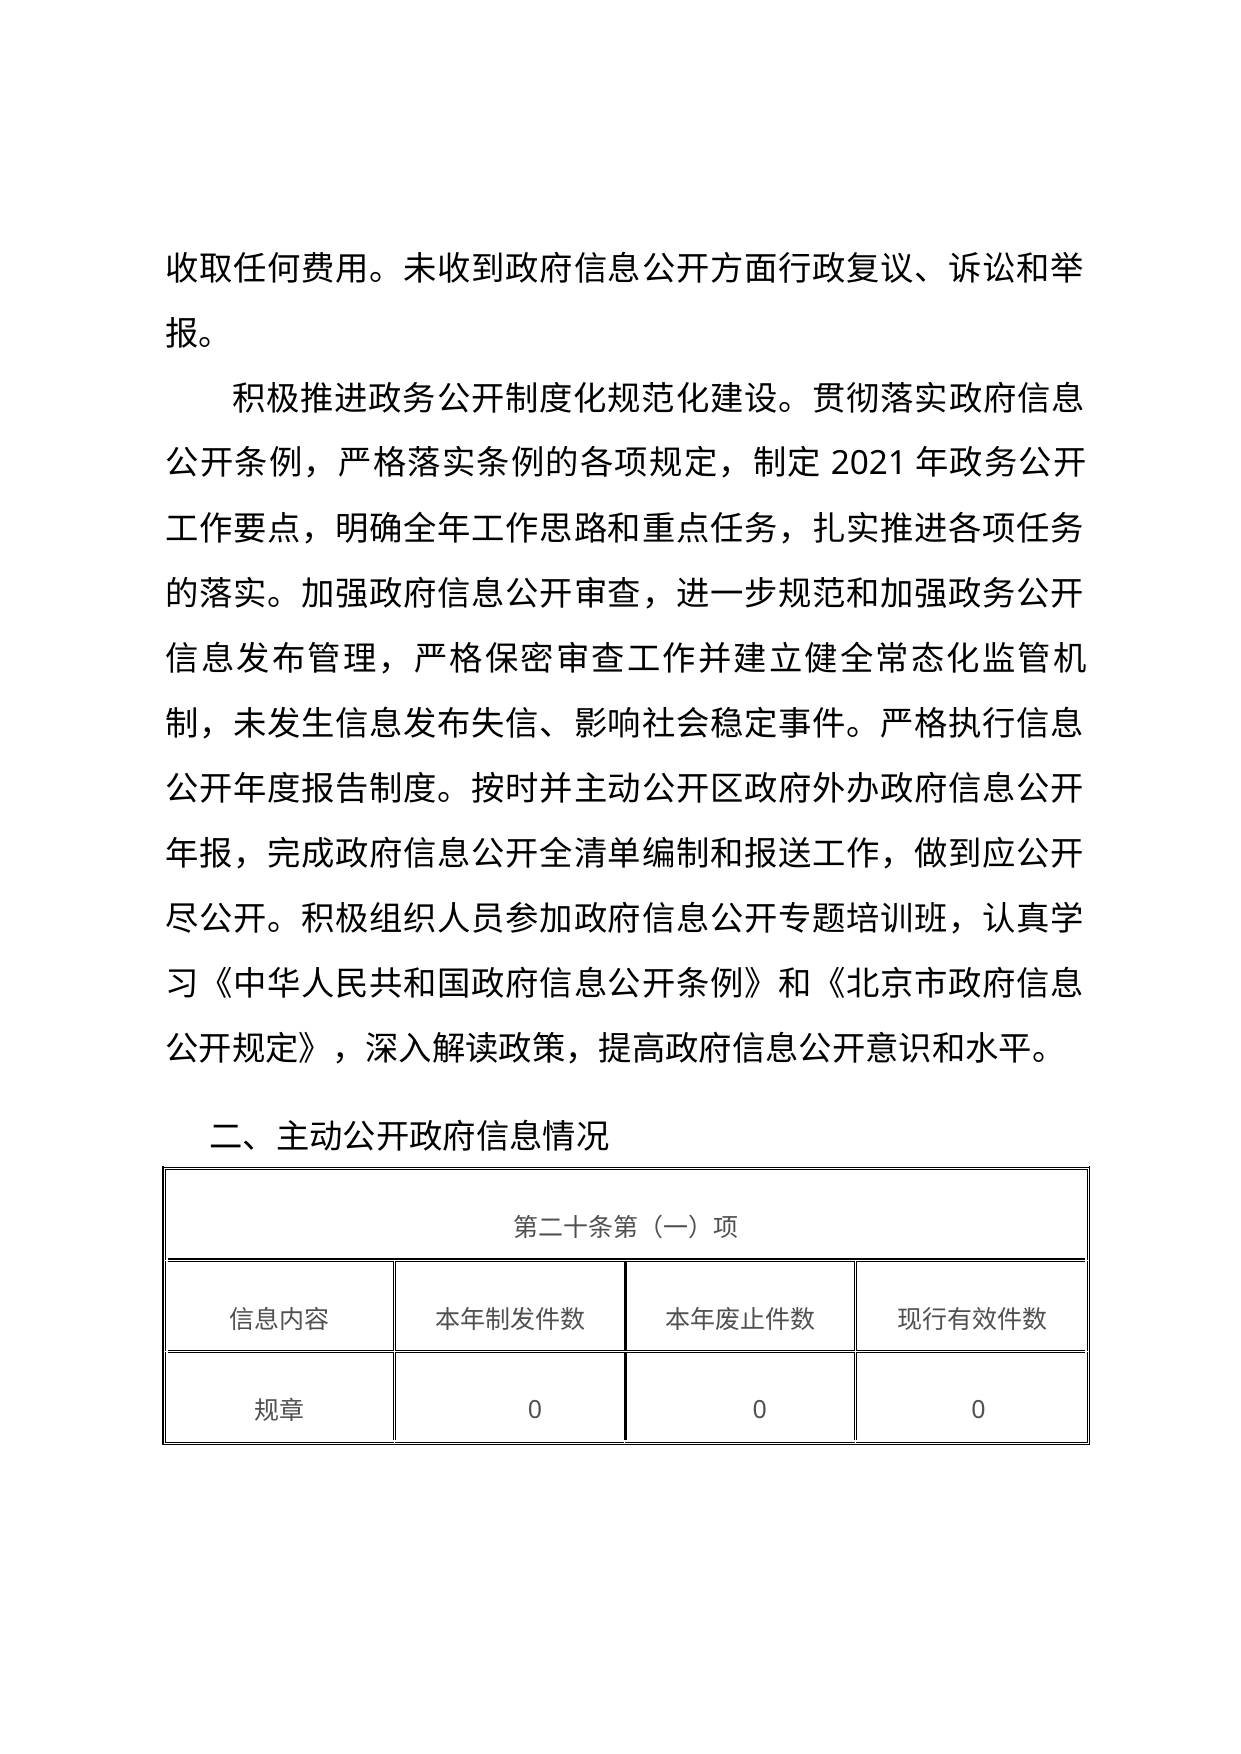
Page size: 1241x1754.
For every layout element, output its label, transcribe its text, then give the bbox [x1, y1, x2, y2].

table_cell 信息内容 [166, 1258, 393, 1350]
table_cell 规章 [164, 1350, 394, 1441]
text 二、主动公开政府信息情况 [165, 1101, 1087, 1166]
table_cell 现行有效件数 [857, 1258, 1087, 1350]
table_cell 本年废止件数 [627, 1262, 854, 1350]
table_cell 0 [395, 1353, 625, 1441]
text 积极推进政务公开制度化规范化建设。贯彻落实政府信息公开条例，严格落实条例的各项规定，制定2021年政务公开工作要点，明确全年工作思路和重点任务，扎实推进各项任务的落实。加强政府信息公开审查，进一步规范和加强政务公开信息发布管理，严格保密审查工作并建立健全常态化监管机制，未发生信息发布失信、影响社会稳定事件。严格执行信息公开年度报告制度。按时并主动公开区政府外办政府信息公开年报，完成政府信息公开全清单编制和报送工作，做到应公开尽公开。积极组织人员参加政府信息公开专题培训班，认真学习《中华人民共和国政府信息公开条例》和《北京市政府信息公开规定》，深入解读政策，提高政府信息公开意识和水平。 [165, 363, 1087, 1078]
table_cell 0 [856, 1350, 1088, 1441]
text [165, 233, 1087, 363]
table_header 第二十条第（一）项 [166, 1170, 1087, 1258]
table_cell 本年制发件数 [396, 1262, 624, 1350]
table_cell 0 [625, 1353, 856, 1441]
